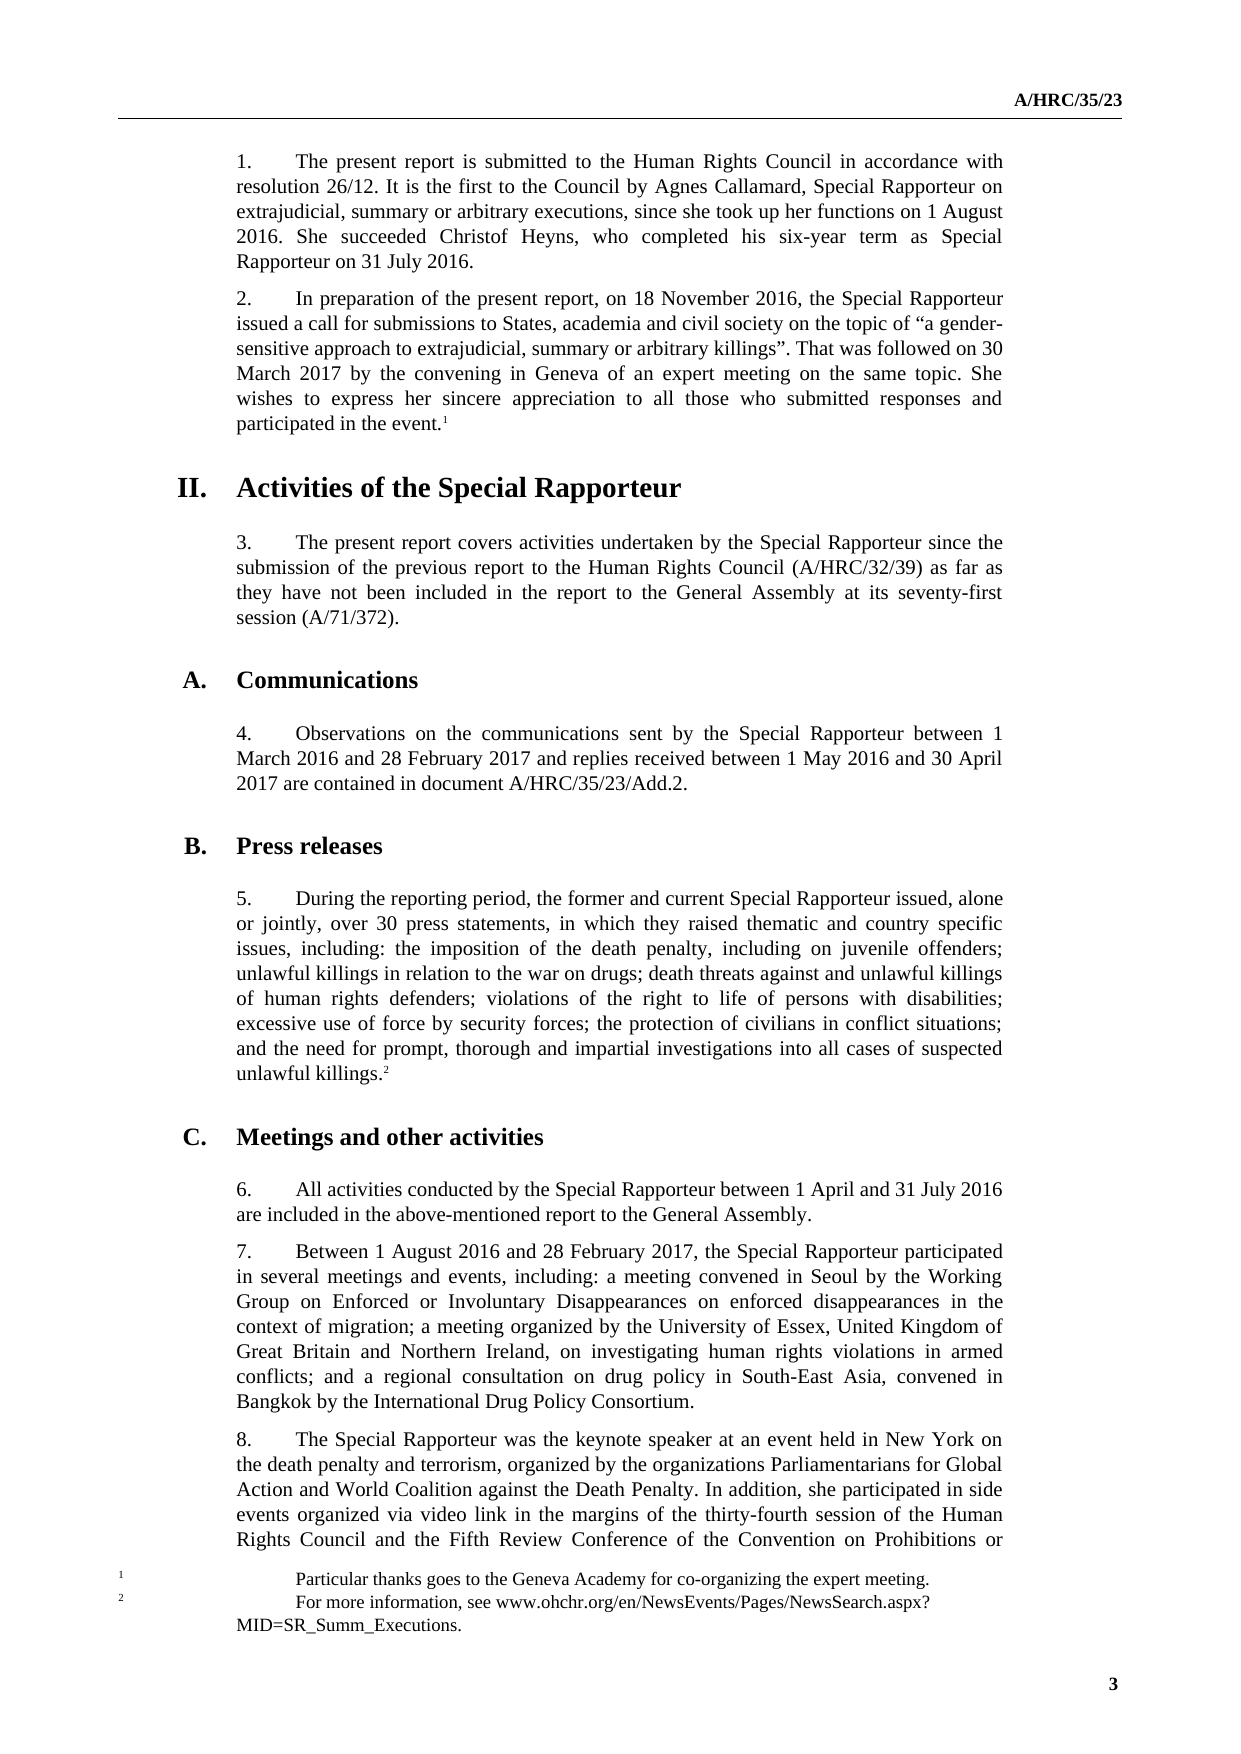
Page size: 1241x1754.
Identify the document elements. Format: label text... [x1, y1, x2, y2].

text C. Meetings and other activities [118, 1123, 1004, 1151]
text 1. The present report is submitted to the Human Rights Council in accordance with resolution 26/12. It is the first to the Council by Agnes Callamard, Special Rapporteur on extrajudicial, summary or arbitrary executions, since she took up her functions on 1 August 2016. She succeeded Christof Heyns, who completed his six-year term as Special Rapporteur on 31 July 2016. [236, 148, 1004, 273]
text A. Communications [118, 666, 1004, 694]
text 5. During the reporting period, the former and current Special Rapporteur issued, alone or jointly, over 30 press statements, in which they raised thematic and country specific issues, including: the imposition of the death penalty, including on juvenile offenders; unlawful killings in relation to the war on drugs; death threats against and unlawful killings of human rights defenders; violations of the right to life of persons with disabilities; excessive use of force by security forces; the protection of civilians in conflict situations; and the need for prompt, thorough and impartial investigations into all cases of suspected unlawful killings. [236, 885, 1004, 1085]
text 4. Observations on the communications sent by the Special Rapporteur between 1 March 2016 and 28 February 2017 and replies received between 1 May 2016 and 30 April 2017 are contained in document A/HRC/35/23/Add.2. [236, 719, 1004, 794]
text 6. All activities conducted by the Special Rapporteur between 1 April and 31 July 2016 are included in the above-mentioned report to the General Assembly. [236, 1176, 1004, 1226]
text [236, 1426, 1004, 1551]
text 7. Between 1 August 2016 and 28 February 2017, the Special Rapporteur participated in several meetings and events, including: a meeting convened in Seoul by the Working Group on Enforced or Involuntary Disappearances on enforced disappearances in the context of migration; a meeting organized by the University of Essex, United Kingdom of Great Britain and Northern Ireland, on investigating human rights violations in armed conflicts; and a regional consultation on drug policy in South-East Asia, convened in Bangkok by the International Drug Policy Consortium. [236, 1238, 1004, 1413]
text 3. The present report covers activities undertaken by the Special Rapporteur since the submission of the previous report to the Human Rights Council (A/HRC/32/39) as far as they have not been included in the report to the General Assembly at its seventy-first session (A/71/372). [236, 529, 1004, 629]
text 2. In preparation of the present report, on 18 November 2016, the Special Rapporteur issued a call for submissions to States, academia and civil society on the topic of “a gender-sensitive approach to extrajudicial, summary or arbitrary killings”. That was followed on 30 March 2017 by the convening in Geneva of an expert meeting on the same topic. She wishes to express her sincere appreciation to all those who submitted responses and participated in the event. [236, 285, 1004, 435]
text II. Activities of the Special Rapporteur [118, 473, 1004, 504]
text B. Press releases [118, 832, 1004, 860]
